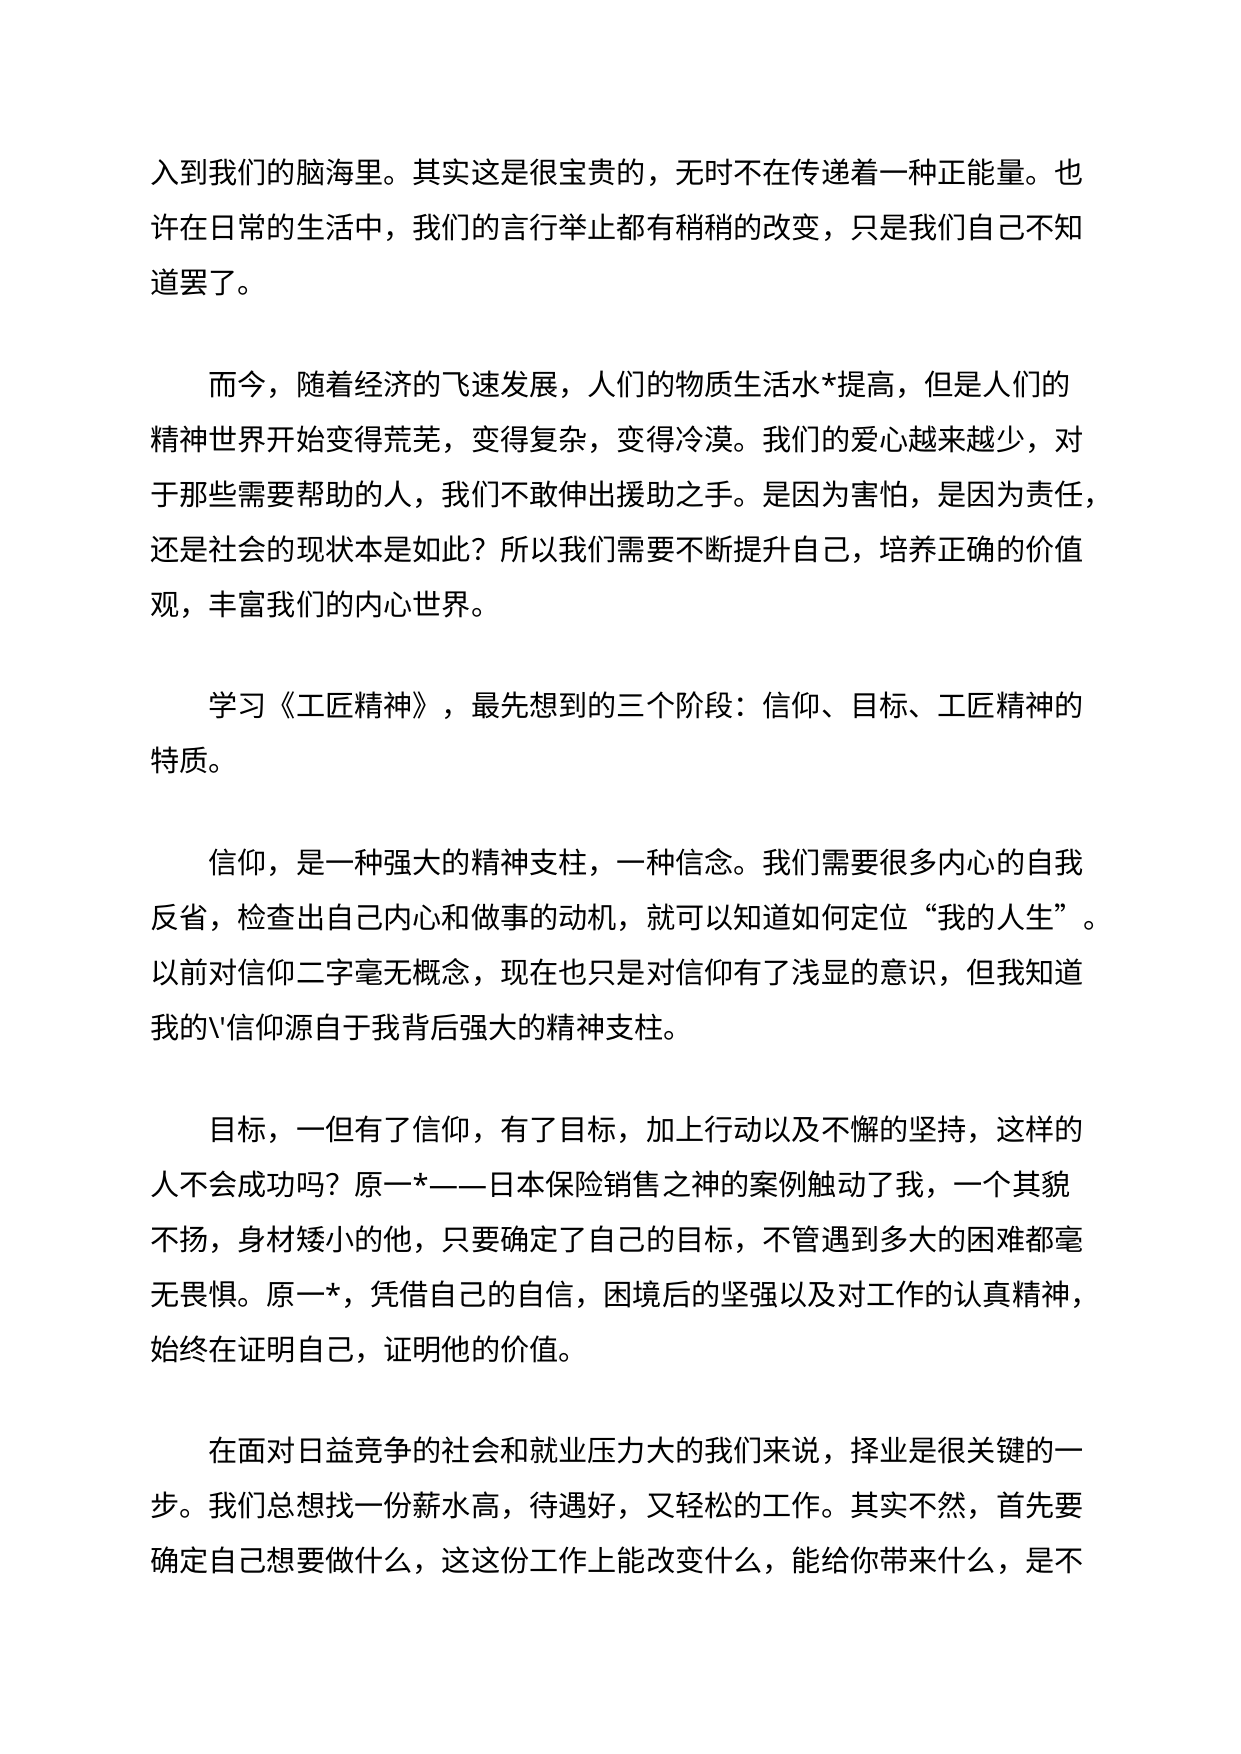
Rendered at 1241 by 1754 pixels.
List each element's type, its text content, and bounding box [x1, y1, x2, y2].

text 信仰，是一种强大的精神支柱，一种信念。我们需要很多内心的自我反省，检查出自己内心和做事的动机，就可以知道如何定位“我的人生”。以前对信仰二字毫无概念，现在也只是对信仰有了浅显的意识，但我知道我的\'信仰源自于我背后强大的精神支柱。 [150, 840, 1090, 1047]
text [150, 1428, 1090, 1580]
text 而今，随着经济的飞速发展，人们的物质生活水*提高，但是人们的精神世界开始变得荒芜，变得复杂，变得冷漠。我们的爱心越来越少，对于那些需要帮助的人，我们不敢伸出援助之手。是因为害怕，是因为责任，还是社会的现状本是如此？所以我们需要不断提升自己，培养正确的价值观，丰富我们的内心世界。 [150, 362, 1090, 623]
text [150, 150, 1090, 302]
text 学习《工匠精神》，最先想到的三个阶段：信仰、目标、工匠精神的特质。 [150, 683, 1090, 780]
text 目标，一但有了信仰，有了目标，加上行动以及不懈的坚持，这样的人不会成功吗？原一*——日本保险销售之神的案例触动了我，一个其貌不扬，身材矮小的他，只要确定了自己的目标，不管遇到多大的困难都毫无畏惧。原一*，凭借自己的自信，困境后的坚强以及对工作的认真精神，始终在证明自己，证明他的价值。 [150, 1106, 1090, 1368]
